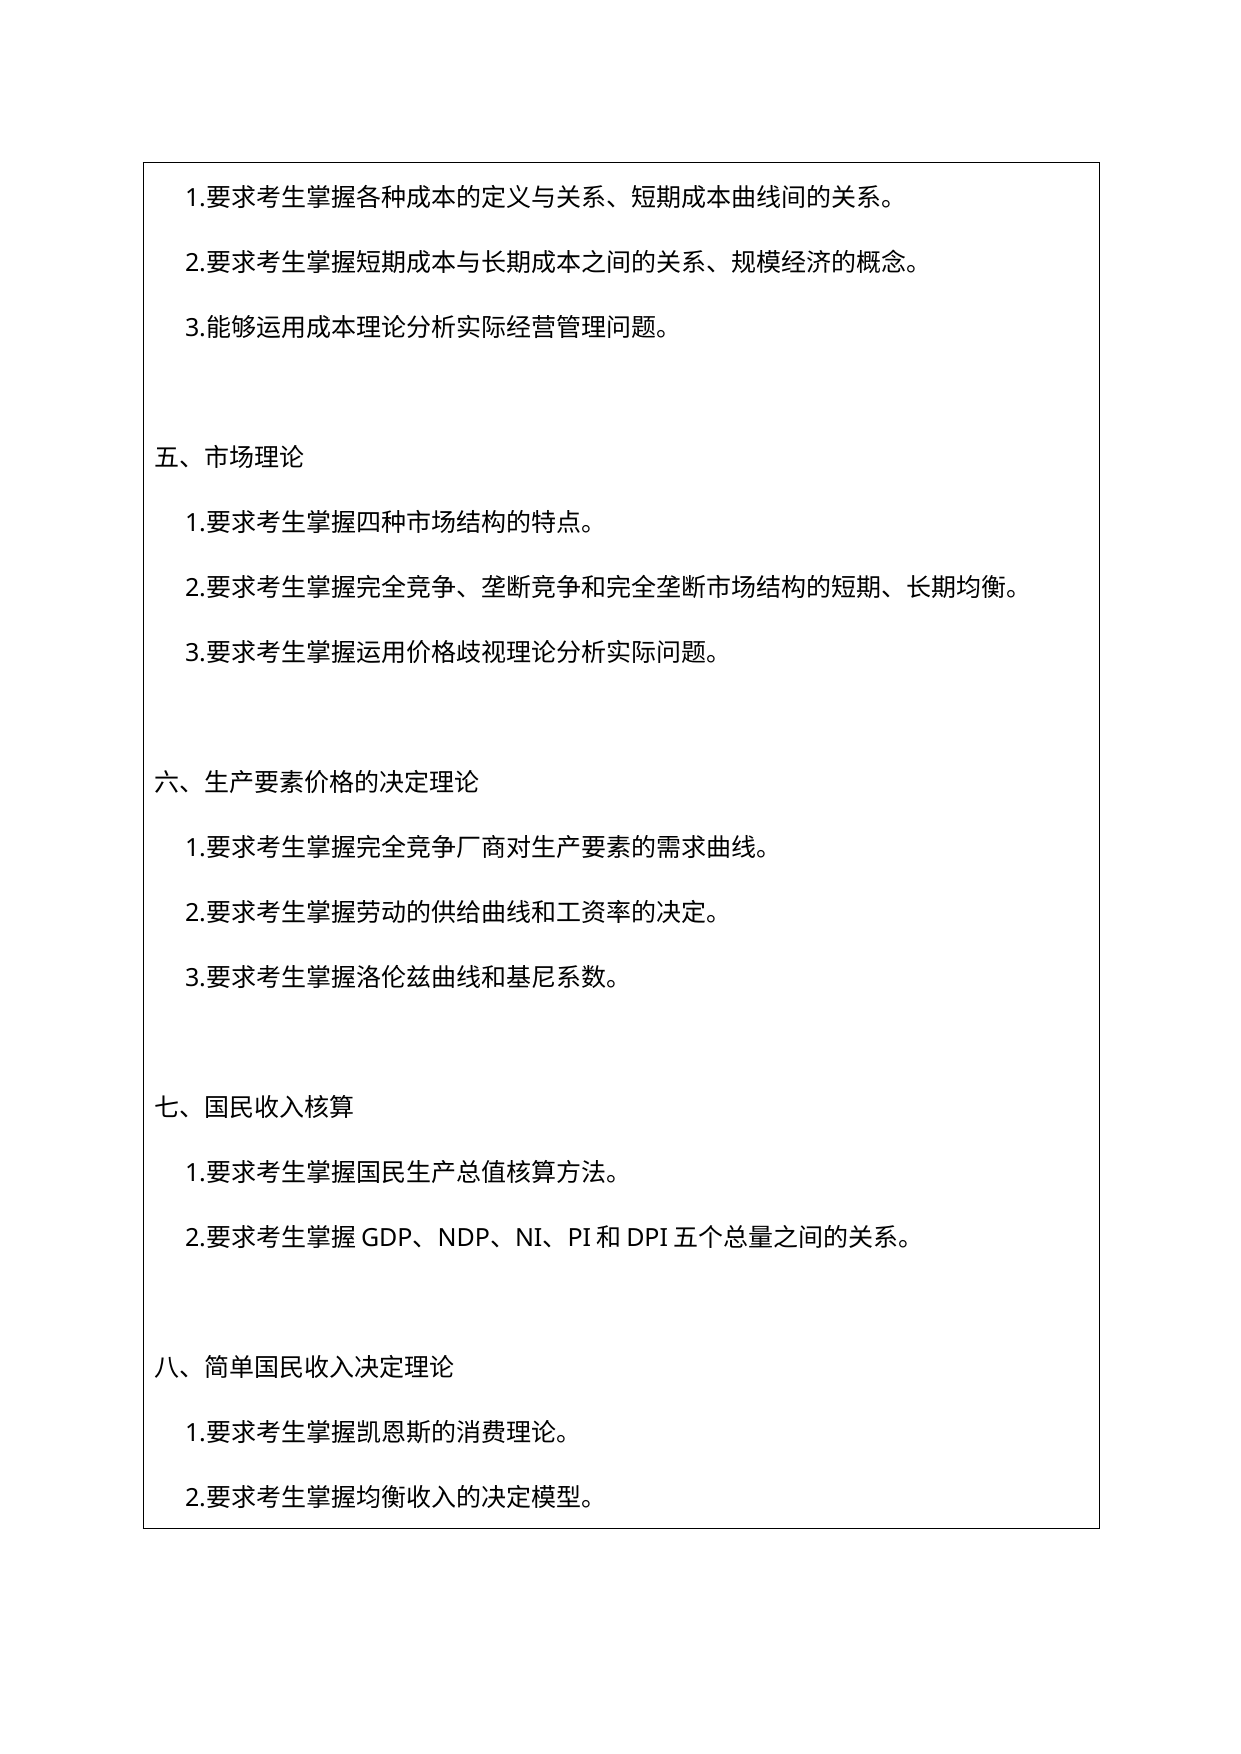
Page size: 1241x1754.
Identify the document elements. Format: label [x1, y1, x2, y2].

table_header [144, 163, 1099, 1528]
